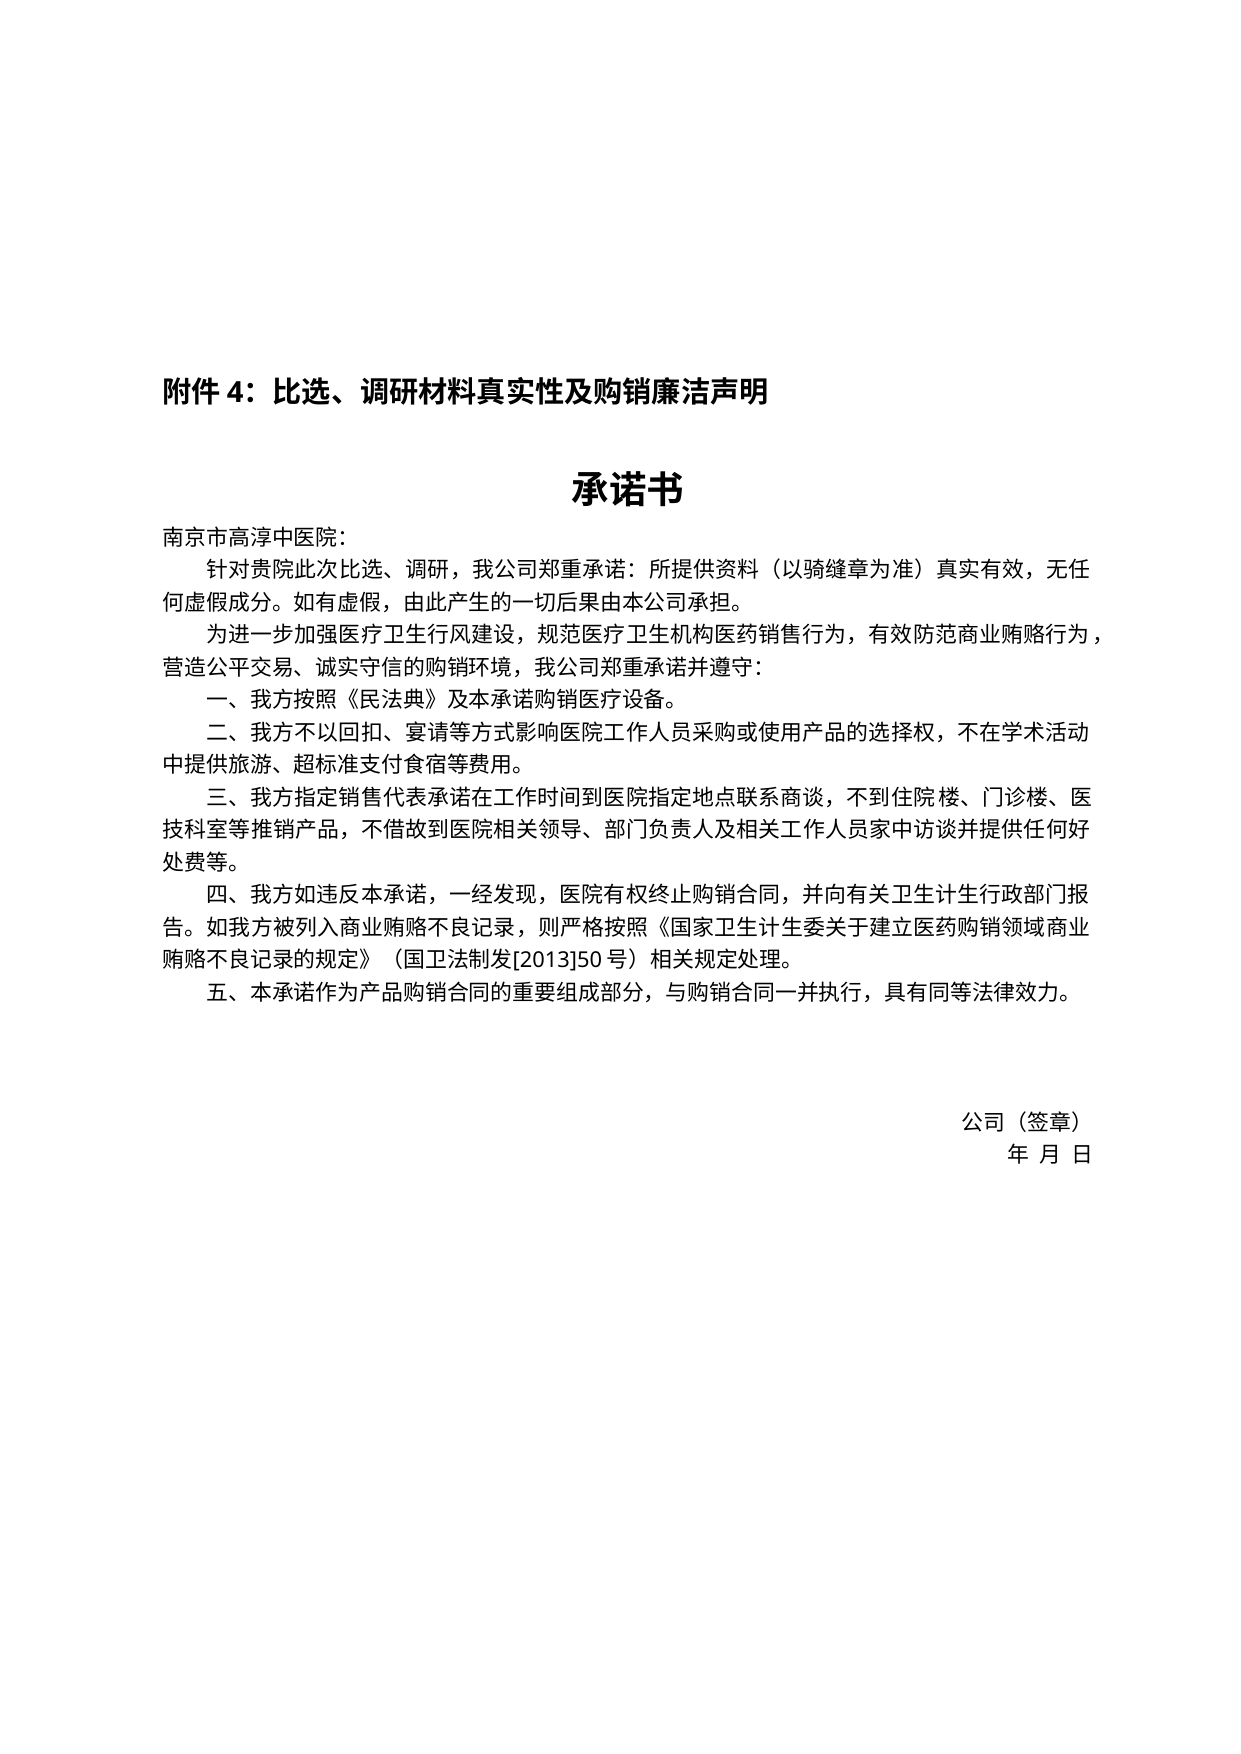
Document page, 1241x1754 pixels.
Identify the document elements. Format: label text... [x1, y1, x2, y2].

list 四、我方如违反本承诺，一经发现，医院有权终止购销合同，并向有关卫生计生行政部门报告。如我方被列入商业贿赂不良记录，则严格按照《国家卫生计生委关于建立医药购销领域商业贿赂不良记录的规定》（国卫法制发[2013]50号）相关规定处理。 [162, 877, 1093, 974]
list 一、我方按照《民法典》及本承诺购销医疗设备。 [162, 682, 1093, 714]
list 南京市高淳中医院： [162, 519, 1093, 552]
list 承诺书 [162, 454, 1093, 519]
list 三、我方指定销售代表承诺在工作时间到医院指定地点联系商谈，不到住院楼、门诊楼、医技科室等推销产品，不借故到医院相关领导、部门负责人及相关工作人员家中访谈并提供任何好处费等。 [162, 779, 1093, 877]
list 针对贵院此次比选、调研，我公司郑重承诺：所提供资料（以骑缝章为准）真实有效，无任何虚假成分。如有虚假，由此产生的一切后果由本公司承担。 [162, 552, 1093, 617]
list 年 月 日 [162, 1137, 1093, 1169]
list 二、我方不以回扣、宴请等方式影响医院工作人员采购或使用产品的选择权，不在学术活动中提供旅游、超标准支付食宿等费用。 [162, 714, 1093, 779]
list 五、本承诺作为产品购销合同的重要组成部分，与购销合同一并执行，具有同等法律效力。 [162, 974, 1093, 1007]
list 为进一步加强医疗卫生行风建设，规范医疗卫生机构医药销售行为，有效防范商业贿赂行为，营造公平交易、诚实守信的购销环境，我公司郑重承诺并遵守： [162, 617, 1093, 682]
list 公司（签章） [162, 1104, 1093, 1137]
list 附件4：比选、调研材料真实性及购销廉洁声明 [162, 357, 1093, 422]
